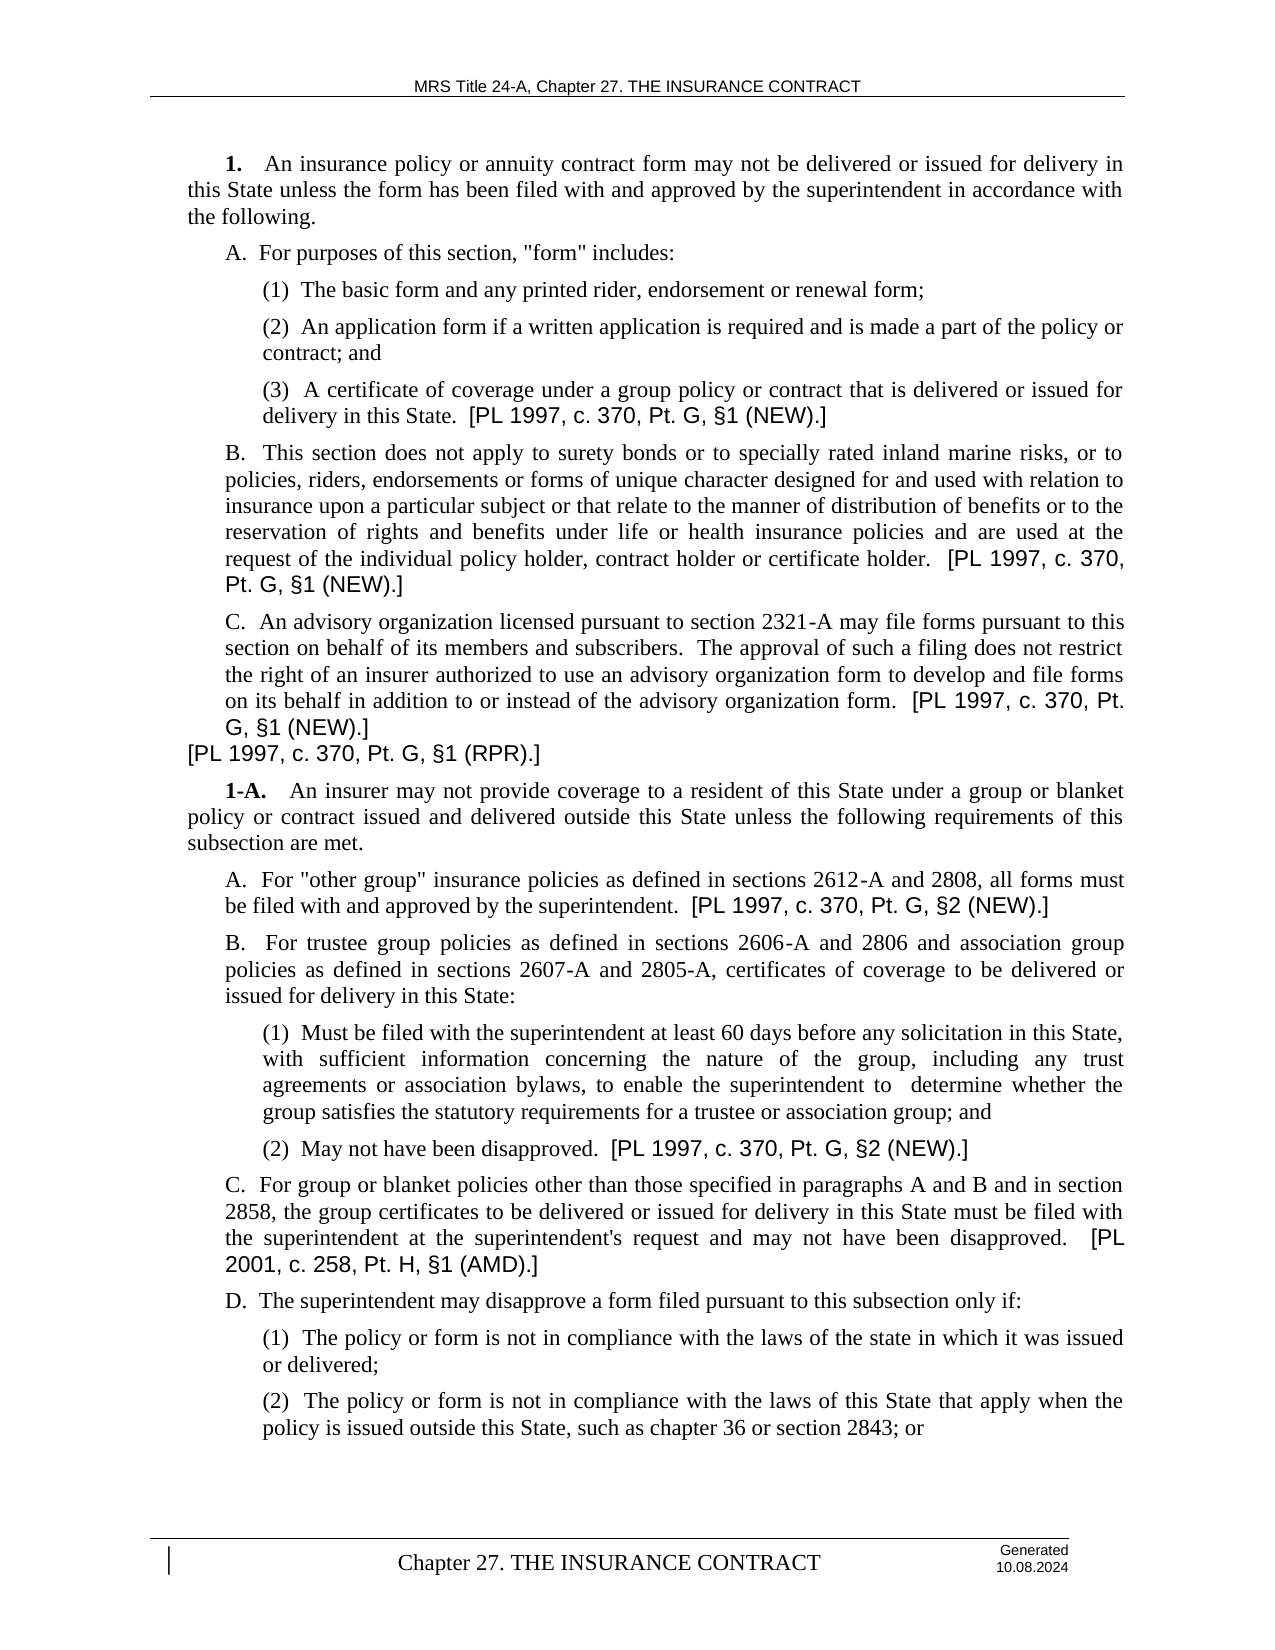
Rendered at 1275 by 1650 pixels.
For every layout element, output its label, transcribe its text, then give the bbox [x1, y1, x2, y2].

text (1) Must be filed with the superintendent at least 60 days before any solicitation in this State, with sufficient information concerning the nature of the group, including any trust agreements or association bylaws, to enable the superintendent to determine whether the group satisfies the statutory requirements for a trustee or association group; and [262, 1019, 1125, 1124]
text B. For trustee group policies as defined in sections 2606‑A and 2806 and association group policies as defined in sections 2607‑A and 2805‑A, certificates of coverage to be delivered or issued for delivery in this State: [225, 929, 1125, 1008]
text C. An advisory organization licensed pursuant to section 2321‑A may file forms pursuant to this section on behalf of its members and subscribers. The approval of such a filing does not restrict the right of an insurer authorized to use an advisory organization form to develop and file forms on its behalf in addition to or instead of the advisory organization form. [PL 1997, c. 370, Pt. G, §1 (NEW).] [225, 608, 1125, 740]
text (2) May not have been disapproved. [PL 1997, c. 370, Pt. G, §2 (NEW).] [262, 1135, 1125, 1161]
text (1) The basic form and any printed rider, endorsement or renewal form; [262, 276, 1125, 303]
text 1-A. An insurer may not provide coverage to a resident of this State under a group or blanket policy or contract issued and delivered outside this State unless the following requirements of this subsection are met. [187, 777, 1125, 856]
text (2) The policy or form is not in compliance with the laws of this State that apply when the policy is issued outside this State, such as chapter 36 or section 2843; or [262, 1387, 1125, 1440]
text B. This section does not apply to surety bonds or to specially rated inland marine risks, or to policies, riders, endorsements or forms of unique character designed for and used with relation to insurance upon a particular subject or that relate to the manner of distribution of benefits or to the reservation of rights and benefits under life or health insurance policies and are used at the request of the individual policy holder, contract holder or certificate holder. [PL 1997, c. 370, Pt. G, §1 (NEW).] [225, 439, 1125, 598]
text (2) An application form if a written application is required and is made a part of the policy or contract; and [262, 313, 1125, 366]
text C. For group or blanket policies other than those specified in paragraphs A and B and in section 2858, the group certificates to be delivered or issued for delivery in this State must be filed with the superintendent at the superintendent's request and may not have been disapproved. [PL 2001, c. 258, Pt. H, §1 (AMD).] [225, 1172, 1125, 1277]
text (1) The policy or form is not in compliance with the laws of the state in which it was issued or delivered; [262, 1324, 1125, 1377]
text A. For "other group" insurance policies as defined in sections 2612‑A and 2808, all forms must be filed with and approved by the superintendent. [PL 1997, c. 370, Pt. G, §2 (NEW).] [225, 866, 1125, 919]
text D. The superintendent may disapprove a form filed pursuant to this subsection only if: [225, 1287, 1125, 1314]
text [PL 1997, c. 370, Pt. G, §1 (RPR).] [187, 740, 1125, 766]
text (3) A certificate of coverage under a group policy or contract that is delivered or issued for delivery in this State. [PL 1997, c. 370, Pt. G, §1 (NEW).] [262, 376, 1125, 429]
text 1. An insurance policy or annuity contract form may not be delivered or issued for delivery in this State unless the form has been filed with and approved by the superintendent in accordance with the following. [187, 150, 1125, 229]
text A. For purposes of this section, "form" includes: [225, 239, 1125, 266]
